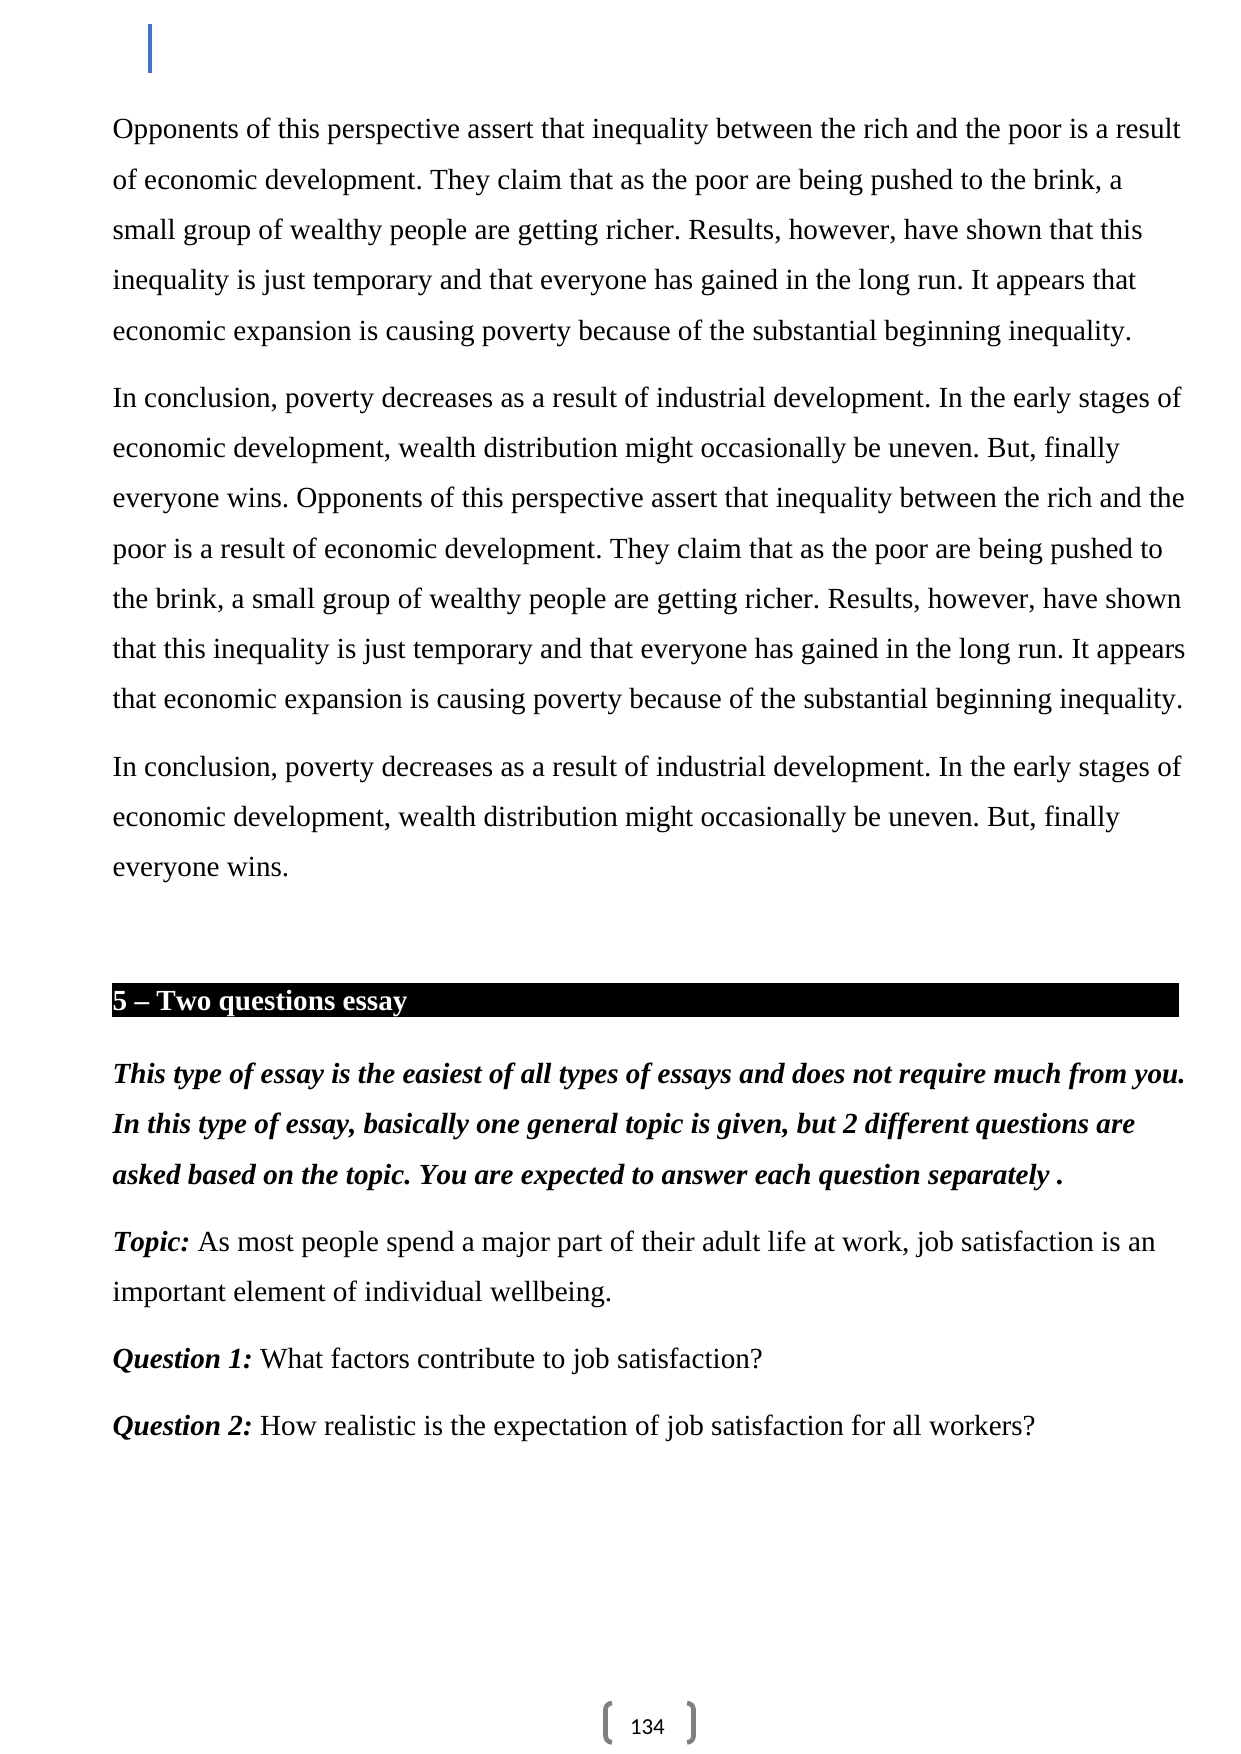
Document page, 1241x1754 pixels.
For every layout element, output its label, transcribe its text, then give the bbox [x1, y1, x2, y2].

text Question 2: How realistic is the expectation of job satisfaction for all workers? [112, 1408, 1191, 1442]
text Topic: As most people spend a major part of their adult life at work, job satisfaction is an important element of individual wellbeing. [112, 1224, 1191, 1308]
text In conclusion, poverty decreases as a result of industrial development. In the early stages of economic development, wealth distribution might occasionally be uneven. But, finally everyone wins. [112, 749, 1191, 883]
text Opponents of this perspective assert that inequality between the rich and the poor is a result of economic development. They claim that as the poor are being pushed to the brink, a small group of wealthy people are getting richer. Results, however, have shown that this inequality is just temporary and that everyone has gained in the long run. It appears that economic expansion is causing poverty because of the substantial beginning inequality. [112, 112, 1191, 346]
text This type of essay is the easiest of all types of essays and does not require much from you. In this type of essay, basically one general topic is given, but 2 different questions are asked based on the topic. You are expected to answer each question separately . [112, 1056, 1191, 1191]
text In conclusion, poverty decreases as a result of industrial development. In the early stages of economic development, wealth distribution might occasionally be uneven. But, finally everyone wins. Opponents of this perspective assert that inequality between the rich and the poor is a result of economic development. They claim that as the poor are being pushed to the brink, a small group of wealthy people are getting richer. Results, however, have shown that this inequality is just temporary and that everyone has gained in the long run. It appears that economic expansion is causing poverty because of the substantial beginning inequality. [112, 380, 1191, 715]
text Question 1: What factors contribute to job satisfaction? [112, 1341, 1191, 1375]
subtitle 5 – Two questions essay [112, 983, 1179, 1017]
